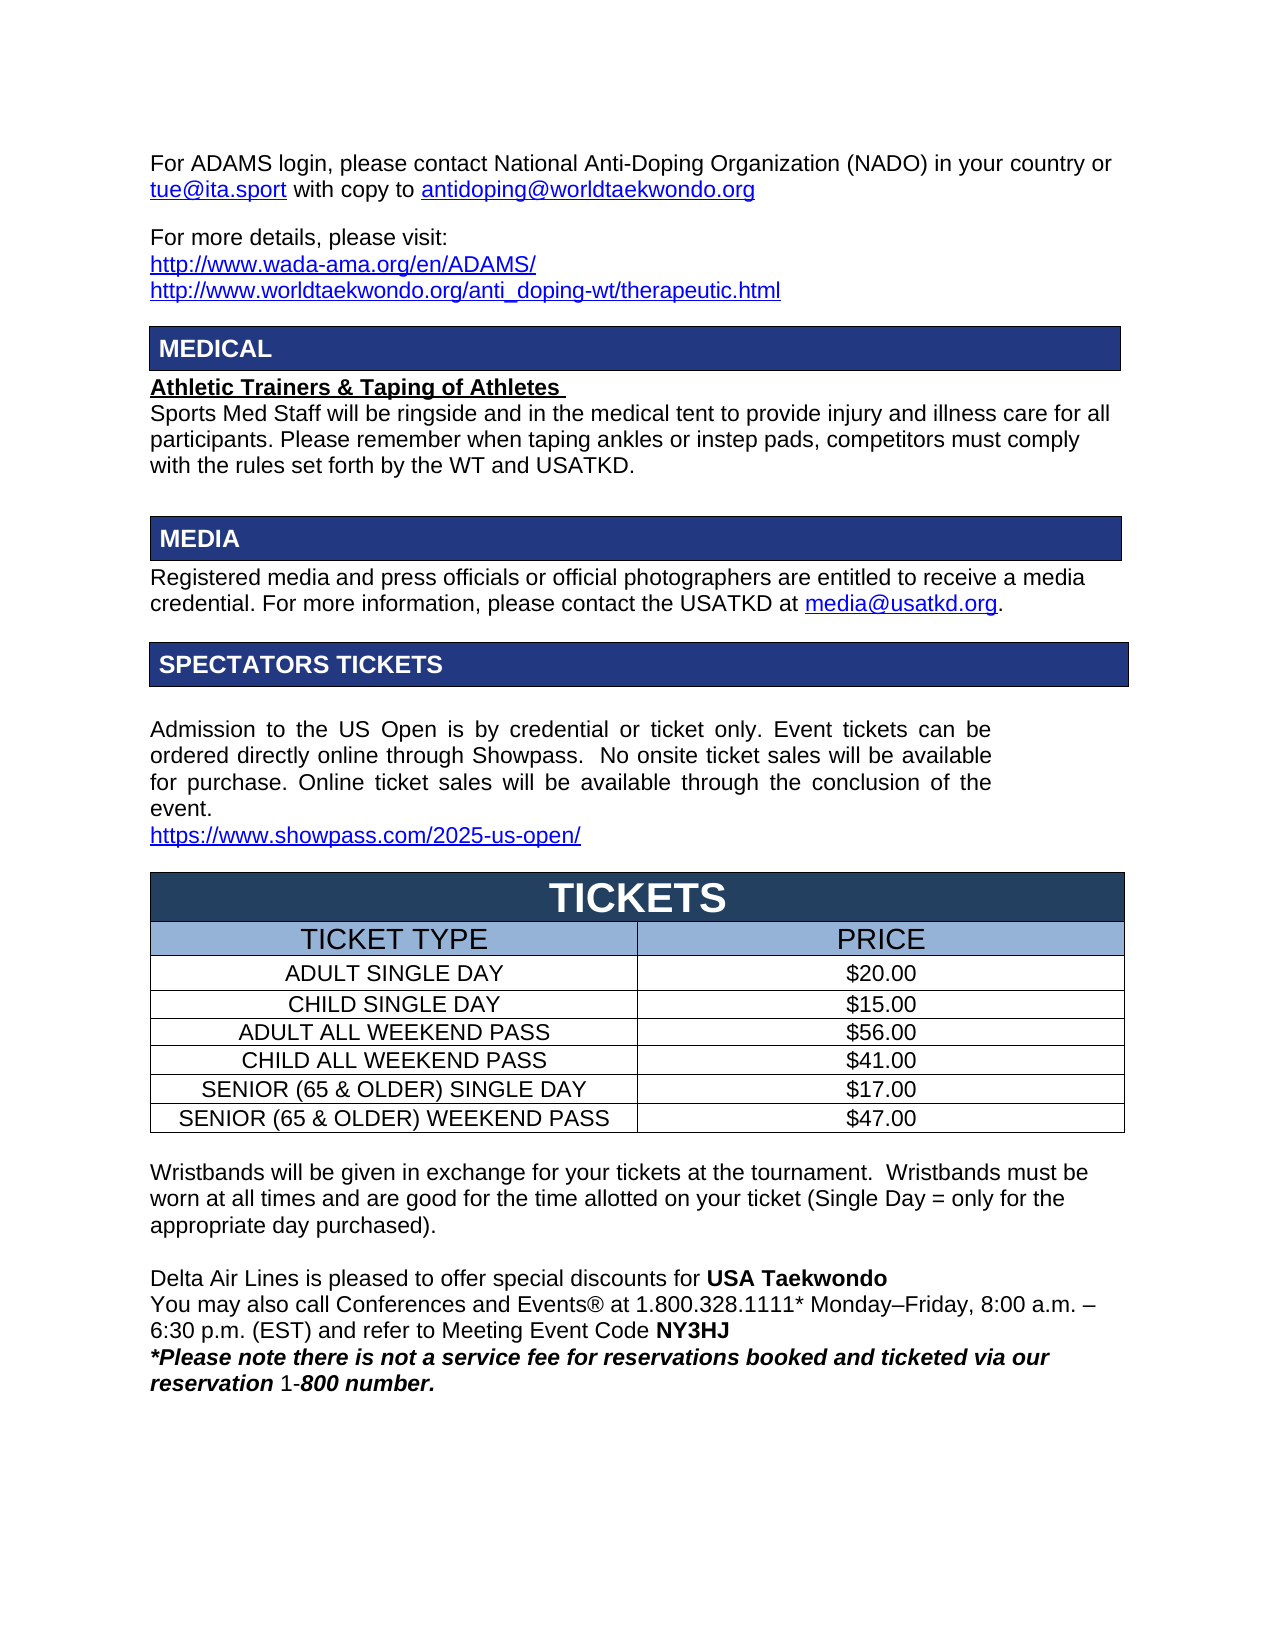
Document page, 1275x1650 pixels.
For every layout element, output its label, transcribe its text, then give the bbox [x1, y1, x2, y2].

text Admission to the US Open is by credential or ticket only. Event tickets can be ordered directly online through Showpass. No onsite ticket sales will be available for purchase. Online ticket sales will be available through the conclusion of the event. [150, 716, 993, 822]
table_cell SENIOR (65 & OLDER) SINGLE DAY [151, 1075, 637, 1103]
table_cell $41.00 [638, 1046, 1124, 1074]
table_cell CHILD SINGLE DAY [151, 991, 637, 1017]
text http://www.wada-ama.org/en/ADAMS/ [150, 251, 1125, 277]
table_cell $20.00 [638, 956, 1124, 990]
text Sports Med Staff will be ringside and in the medical tent to provide injury and illness care for all participants. Please remember when taping ankles or instep pads, competitors must comply with the rules set forth by the WT and USATKD. [150, 400, 1125, 479]
text Athletic Trainers & Taping of Athletes [150, 303, 1125, 400]
text For ADAMS login, please contact National Anti-Doping Organization (NADO) in your country or tue@ita.sport with copy to antidoping@worldtaekwondo.org [150, 150, 1125, 203]
table_cell CHILD ALL WEEKEND PASS [151, 1046, 637, 1074]
table_cell ADULT SINGLE DAY [151, 956, 637, 990]
table_cell TICKET TYPE [151, 922, 637, 955]
table_cell SENIOR (65 & OLDER) WEEKEND PASS [151, 1104, 637, 1132]
text http://www.worldtaekwondo.org/anti_doping-wt/therapeutic.html [150, 277, 1125, 303]
table_cell PRICE [638, 922, 1124, 955]
text For more details, please visit: [150, 224, 1125, 251]
table_cell $56.00 [638, 1019, 1124, 1045]
text Delta Air Lines is pleased to offer special discounts for USA Taekwondo You may also call Conferences and Events® at 1.800.328.1111* Monday–Friday, 8:00 a.m. – 6:30 p.m. (EST) and refer to Meeting Event Code NY3HJ *Please note there is not a service fee for reservations booked and ticketed via our reservation 1-800 number. [150, 1264, 1125, 1396]
table_cell ADULT ALL WEEKEND PASS [151, 1019, 637, 1045]
table_header TICKETS [151, 873, 1124, 921]
text https://www.showpass.com/2025-us-open/ [150, 822, 993, 848]
text Wristbands will be given in exchange for your tickets at the tournament. Wristbands must be worn at all times and are good for the time allotted on your ticket (Single Day = only for the appropriate day purchased). [150, 1159, 1125, 1238]
text Registered media and press officials or official photographers are entitled to receive a media credential. For more information, please contact the USATKD at media@usatkd.org. [150, 505, 1125, 616]
table_cell $47.00 [638, 1104, 1124, 1132]
table_cell $17.00 [638, 1075, 1124, 1103]
table_cell $15.00 [638, 991, 1124, 1017]
